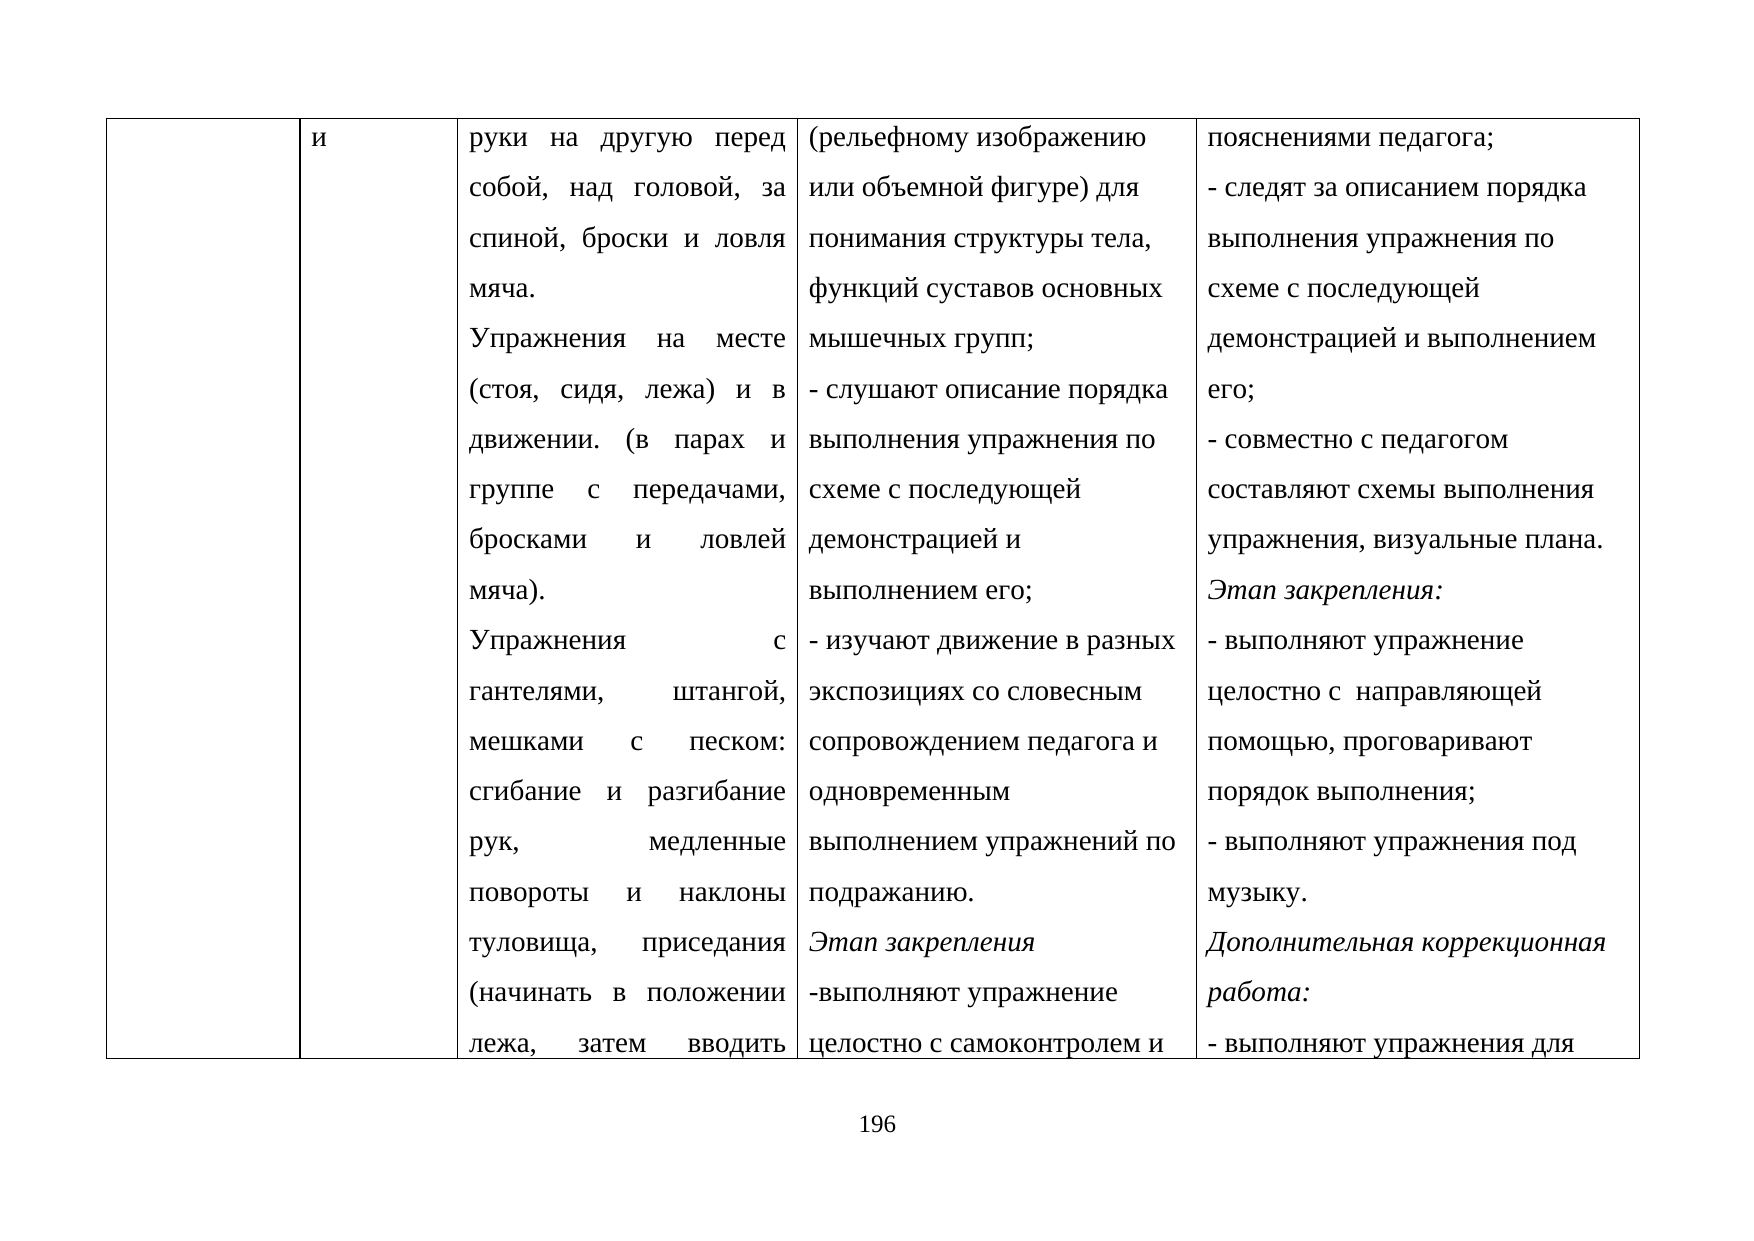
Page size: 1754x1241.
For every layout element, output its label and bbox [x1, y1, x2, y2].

table_cell [107, 119, 299, 1058]
table_cell [798, 119, 1196, 1058]
table_cell [1197, 119, 1639, 1058]
table_cell [458, 119, 797, 1058]
table_cell [301, 119, 457, 1058]
